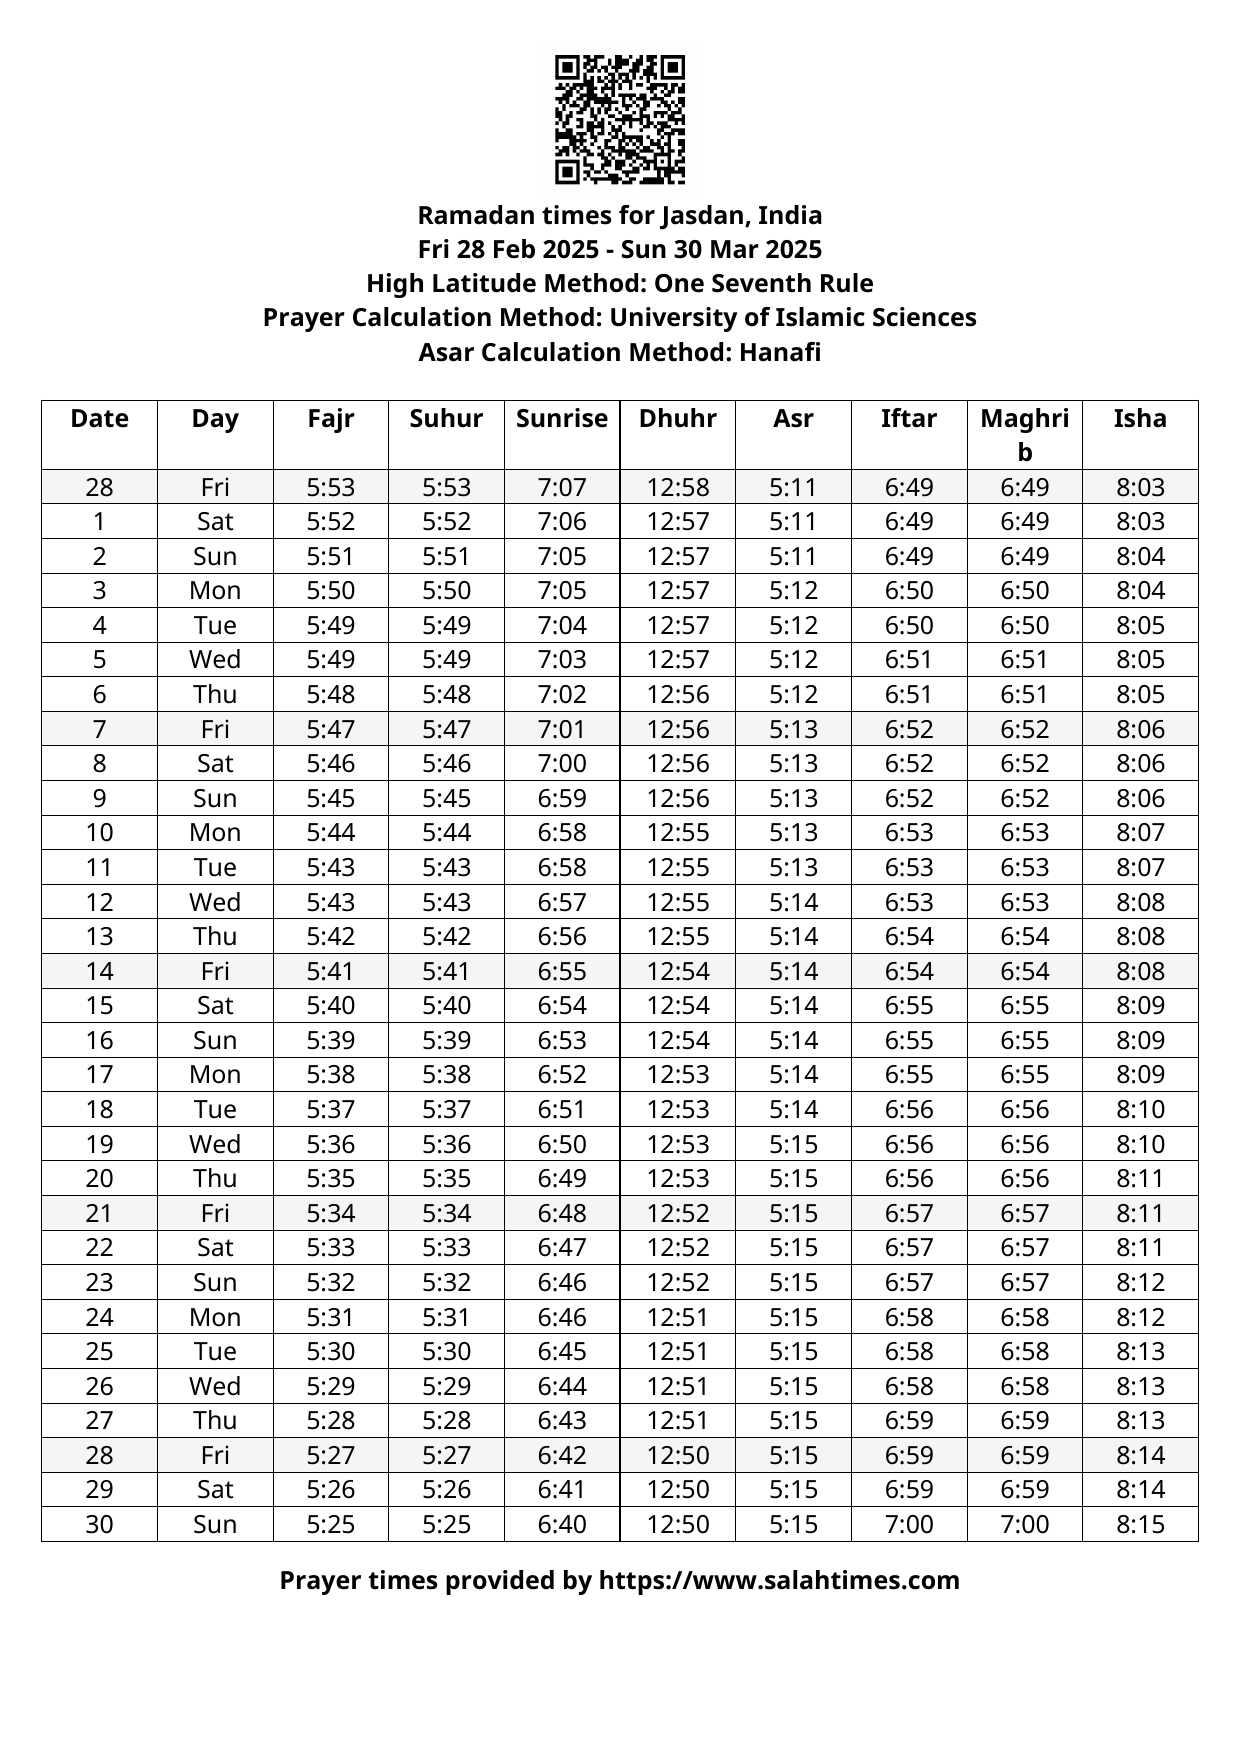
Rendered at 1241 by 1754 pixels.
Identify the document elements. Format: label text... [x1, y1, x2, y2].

table_cell 8:12 [1083, 1265, 1198, 1299]
table_cell Tue [158, 1334, 273, 1368]
table_cell Sun [158, 1507, 273, 1541]
table_cell 24 [42, 1300, 157, 1333]
table_cell 5:13 [736, 850, 851, 884]
text High Latitude Method: One Seventh Rule [42, 266, 1198, 300]
table_cell 6:53 [968, 816, 1082, 849]
table_cell 6:57 [968, 1265, 1082, 1299]
table_cell 5:47 [274, 712, 388, 745]
table_cell 6:55 [852, 989, 967, 1022]
table_cell Sun [158, 1023, 273, 1057]
table_header Fajr [274, 401, 388, 469]
table_cell 6:59 [968, 1473, 1082, 1506]
table_cell 6:57 [968, 1231, 1082, 1264]
table_cell 5:32 [389, 1265, 504, 1299]
table_cell Thu [158, 919, 273, 953]
table_header Day [158, 401, 273, 469]
table_cell 7:05 [505, 574, 619, 607]
table_cell Sun [158, 1265, 273, 1299]
table_cell 6:52 [968, 746, 1082, 780]
table_cell Sun [158, 539, 273, 572]
text Fri 28 Feb 2025 - Sun 30 Mar 2025 [42, 232, 1198, 266]
picture [542, 41, 699, 198]
table_cell 5:11 [736, 470, 851, 503]
table_cell 5:43 [274, 885, 388, 918]
table_cell 6:46 [505, 1265, 619, 1299]
table_cell 8:05 [1083, 643, 1198, 676]
table_cell 5:15 [736, 1265, 851, 1299]
table_cell 6:54 [852, 919, 967, 953]
table_cell 12 [42, 885, 157, 918]
table_cell 6:49 [968, 504, 1082, 538]
table_cell 6:56 [852, 1092, 967, 1126]
table_cell 12:57 [621, 643, 735, 676]
table_cell 5:15 [736, 1231, 851, 1264]
table_cell 22 [42, 1231, 157, 1264]
table_cell 28 [42, 1438, 157, 1472]
table_cell 12:57 [621, 504, 735, 538]
table_cell Thu [158, 677, 273, 711]
table_cell 5:44 [274, 816, 388, 849]
table_cell 5:41 [389, 954, 504, 987]
table_cell 12:57 [621, 539, 735, 572]
table_cell 6:49 [852, 470, 967, 503]
table_cell 7:00 [968, 1507, 1082, 1541]
table_cell 5:35 [389, 1161, 504, 1195]
table_cell 6:55 [852, 1058, 967, 1091]
table_cell 8:07 [1083, 850, 1198, 884]
table_cell Tue [158, 608, 273, 642]
text Ramadan times for Jasdan, India [42, 198, 1198, 232]
text Prayer times provided by https://www.salahtimes.com [42, 1563, 1198, 1597]
table_cell 12:58 [621, 470, 735, 503]
table_cell 12:52 [621, 1231, 735, 1264]
table_cell 8:08 [1083, 954, 1198, 987]
table_cell 5:28 [274, 1404, 388, 1437]
table_cell 8:05 [1083, 677, 1198, 711]
table_cell 5:14 [736, 1023, 851, 1057]
table_cell 5:31 [389, 1300, 504, 1333]
table_cell 16 [42, 1023, 157, 1057]
table_cell 8:07 [1083, 816, 1198, 849]
table_cell 5:40 [274, 989, 388, 1022]
table_cell Wed [158, 1369, 273, 1402]
table_cell 8:09 [1083, 989, 1198, 1022]
table_cell 6:59 [968, 1404, 1082, 1437]
table_cell 5:39 [274, 1023, 388, 1057]
table_cell Mon [158, 1300, 273, 1333]
table_cell 5:48 [389, 677, 504, 711]
table_cell 5:43 [274, 850, 388, 884]
table_cell 8:10 [1083, 1092, 1198, 1126]
table_cell 5:34 [274, 1196, 388, 1229]
table_cell 7:07 [505, 470, 619, 503]
table_cell 5:49 [274, 643, 388, 676]
table_cell 6:40 [505, 1507, 619, 1541]
table_cell 6:56 [852, 1161, 967, 1195]
table_cell 12:55 [621, 816, 735, 849]
table_cell 5:30 [274, 1334, 388, 1368]
table_cell 5:14 [736, 885, 851, 918]
table_cell 5:15 [736, 1507, 851, 1541]
table_cell 6:55 [968, 989, 1082, 1022]
table_cell 18 [42, 1092, 157, 1126]
table_cell 8:15 [1083, 1507, 1198, 1541]
table_cell 7:02 [505, 677, 619, 711]
text Prayer Calculation Method: University of Islamic Sciences [42, 300, 1198, 334]
table_cell 5:27 [389, 1438, 504, 1472]
table_cell 5:46 [274, 746, 388, 780]
table_cell 8:04 [1083, 539, 1198, 572]
table_cell 5:44 [389, 816, 504, 849]
table_cell 8:10 [1083, 1127, 1198, 1160]
table_cell 6:42 [505, 1438, 619, 1472]
table_cell 6:52 [852, 781, 967, 814]
table_cell 5:53 [389, 470, 504, 503]
table_cell 8 [42, 746, 157, 780]
table_cell 5:26 [274, 1473, 388, 1506]
table_cell 12:57 [621, 608, 735, 642]
table_cell 5:43 [389, 850, 504, 884]
table_cell 8:06 [1083, 712, 1198, 745]
table_cell 26 [42, 1369, 157, 1402]
table_cell 23 [42, 1265, 157, 1299]
table_cell Thu [158, 1161, 273, 1195]
table_cell 6:57 [852, 1265, 967, 1299]
table_cell 6:51 [968, 643, 1082, 676]
table_cell 8:11 [1083, 1231, 1198, 1264]
table_cell 6:49 [852, 539, 967, 572]
table_cell 6:57 [852, 1196, 967, 1229]
table_cell 5:13 [736, 746, 851, 780]
table_cell 5:14 [736, 1092, 851, 1126]
table_cell 6:53 [852, 850, 967, 884]
table_cell 6:41 [505, 1473, 619, 1506]
table_cell 6:55 [852, 1023, 967, 1057]
table_cell 5:41 [274, 954, 388, 987]
table_cell Mon [158, 1058, 273, 1091]
table_cell 6:59 [852, 1404, 967, 1437]
table_cell 8:11 [1083, 1196, 1198, 1229]
table_cell 7:06 [505, 504, 619, 538]
table_cell 12:56 [621, 781, 735, 814]
table_cell 8:13 [1083, 1334, 1198, 1368]
table_cell Wed [158, 885, 273, 918]
table_cell 21 [42, 1196, 157, 1229]
table_cell 12:53 [621, 1127, 735, 1160]
table_cell 6:52 [852, 712, 967, 745]
table_cell 12:53 [621, 1161, 735, 1195]
table_cell 6:50 [968, 608, 1082, 642]
table_cell 7:01 [505, 712, 619, 745]
table_cell 15 [42, 989, 157, 1022]
table_cell Fri [158, 1196, 273, 1229]
table_cell 5:34 [389, 1196, 504, 1229]
table_cell 8:06 [1083, 746, 1198, 780]
table_cell 5:40 [389, 989, 504, 1022]
table_cell 5:25 [274, 1507, 388, 1541]
table_cell 6:54 [852, 954, 967, 987]
table_cell 12:55 [621, 919, 735, 953]
table_cell 5:29 [389, 1369, 504, 1402]
table_cell 2 [42, 539, 157, 572]
table_cell 8:03 [1083, 504, 1198, 538]
table_cell 5:31 [274, 1300, 388, 1333]
table_cell 12:51 [621, 1300, 735, 1333]
table_cell 5:37 [274, 1092, 388, 1126]
table_cell 12:54 [621, 1023, 735, 1057]
table_cell Wed [158, 1127, 273, 1160]
table_cell 12:52 [621, 1196, 735, 1229]
table_cell 12:56 [621, 746, 735, 780]
table_cell 6:51 [505, 1092, 619, 1126]
table_cell 7:00 [852, 1507, 967, 1541]
table_cell 12:53 [621, 1058, 735, 1091]
table_cell 6:49 [968, 470, 1082, 503]
table_cell 28 [42, 470, 157, 503]
table_cell 5:35 [274, 1161, 388, 1195]
table_cell 5:36 [389, 1127, 504, 1160]
table_cell 7:03 [505, 643, 619, 676]
table_cell 6:51 [968, 677, 1082, 711]
table_header Isha [1083, 401, 1198, 469]
table_cell 6:57 [505, 885, 619, 918]
table_cell 6:58 [968, 1369, 1082, 1402]
table_cell Fri [158, 470, 273, 503]
table_cell 12:54 [621, 954, 735, 987]
table_cell 8:13 [1083, 1404, 1198, 1437]
table_cell 20 [42, 1161, 157, 1195]
table_cell 5:49 [274, 608, 388, 642]
table_cell 6:47 [505, 1231, 619, 1264]
table_cell 12:57 [621, 574, 735, 607]
table_cell 5:15 [736, 1334, 851, 1368]
table_cell 6:53 [505, 1023, 619, 1057]
table_cell 5:13 [736, 816, 851, 849]
table_cell Tue [158, 1092, 273, 1126]
table_cell 6:52 [505, 1058, 619, 1091]
table_cell 5:43 [389, 885, 504, 918]
table_cell 6:57 [968, 1196, 1082, 1229]
table_cell 14 [42, 954, 157, 987]
table_cell 3 [42, 574, 157, 607]
table_cell 5:29 [274, 1369, 388, 1402]
table_cell 6:59 [852, 1473, 967, 1506]
table_cell 6:59 [505, 781, 619, 814]
table_cell 5:12 [736, 608, 851, 642]
table_cell 25 [42, 1334, 157, 1368]
table_cell 5:33 [389, 1231, 504, 1264]
table_cell 5:14 [736, 989, 851, 1022]
table_cell 6:58 [852, 1369, 967, 1402]
table_cell 6:49 [505, 1161, 619, 1195]
table_cell 6:59 [968, 1438, 1082, 1472]
table_cell 8:12 [1083, 1300, 1198, 1333]
table_cell 8:05 [1083, 608, 1198, 642]
table_cell 11 [42, 850, 157, 884]
table_cell 6:48 [505, 1196, 619, 1229]
table_cell 6:54 [968, 954, 1082, 987]
table_cell 5:15 [736, 1438, 851, 1472]
table_cell 12:53 [621, 1092, 735, 1126]
table_cell 6:58 [852, 1334, 967, 1368]
table_cell 4 [42, 608, 157, 642]
table_cell 5:42 [389, 919, 504, 953]
table_cell Sun [158, 781, 273, 814]
table_cell 5:12 [736, 677, 851, 711]
table_header Asr [736, 401, 851, 469]
table_cell 5:32 [274, 1265, 388, 1299]
table_cell 6:55 [968, 1058, 1082, 1091]
table_cell 5:53 [274, 470, 388, 503]
table_cell 6:58 [852, 1300, 967, 1333]
table_cell 5:14 [736, 919, 851, 953]
table_cell 6:56 [968, 1127, 1082, 1160]
table_cell 6:58 [968, 1300, 1082, 1333]
table_cell 7 [42, 712, 157, 745]
table_cell 5:28 [389, 1404, 504, 1437]
table_cell 29 [42, 1473, 157, 1506]
table_cell 8:08 [1083, 885, 1198, 918]
table_cell 6:56 [852, 1127, 967, 1160]
table_header Sunrise [505, 401, 619, 469]
table_cell 5:42 [274, 919, 388, 953]
table_cell Mon [158, 574, 273, 607]
table_cell 8:09 [1083, 1023, 1198, 1057]
table_cell 5:15 [736, 1473, 851, 1506]
table_cell 12:50 [621, 1473, 735, 1506]
table_header Date [42, 401, 157, 469]
table_cell 5:51 [389, 539, 504, 572]
table_cell 6:52 [968, 781, 1082, 814]
table_cell Sat [158, 504, 273, 538]
table_cell 5:47 [389, 712, 504, 745]
table_cell 8:09 [1083, 1058, 1198, 1091]
table_cell 6:49 [852, 504, 967, 538]
table_header Iftar [852, 401, 967, 469]
table_cell 6:53 [852, 885, 967, 918]
table_cell 6:45 [505, 1334, 619, 1368]
table_cell 5:50 [389, 574, 504, 607]
table_cell 8:11 [1083, 1161, 1198, 1195]
table_cell Sat [158, 1231, 273, 1264]
table_cell 7:04 [505, 608, 619, 642]
table_cell 6:56 [968, 1161, 1082, 1195]
table_cell Sat [158, 989, 273, 1022]
table_cell 6:50 [852, 574, 967, 607]
table_cell 27 [42, 1404, 157, 1437]
table_cell 6:55 [505, 954, 619, 987]
table_cell 8:08 [1083, 919, 1198, 953]
table_cell 12:56 [621, 712, 735, 745]
table_cell 9 [42, 781, 157, 814]
table_cell 5:49 [389, 643, 504, 676]
table_header Dhuhr [621, 401, 735, 469]
table_cell 5:13 [736, 712, 851, 745]
table_cell 6:50 [968, 574, 1082, 607]
table_cell 5:39 [389, 1023, 504, 1057]
table_cell Fri [158, 954, 273, 987]
table_cell 6:58 [968, 1334, 1082, 1368]
table_cell 6:53 [968, 885, 1082, 918]
table_cell 12:51 [621, 1404, 735, 1437]
table_cell 6:51 [852, 643, 967, 676]
table_cell 5:46 [389, 746, 504, 780]
table_cell Mon [158, 816, 273, 849]
table_cell 8:03 [1083, 470, 1198, 503]
table_cell Tue [158, 850, 273, 884]
table_cell Thu [158, 1404, 273, 1437]
table_cell 5:11 [736, 504, 851, 538]
table_cell 5:38 [389, 1058, 504, 1091]
table_cell Wed [158, 643, 273, 676]
table_cell 6:58 [505, 816, 619, 849]
table_cell 5:12 [736, 574, 851, 607]
table_cell 8:04 [1083, 574, 1198, 607]
table_cell 12:54 [621, 989, 735, 1022]
table_cell 5:12 [736, 643, 851, 676]
table_cell 10 [42, 816, 157, 849]
table_cell Sat [158, 746, 273, 780]
table_cell 5:25 [389, 1507, 504, 1541]
table_cell 5:15 [736, 1300, 851, 1333]
table_cell 6:58 [505, 850, 619, 884]
table_cell 6:54 [505, 989, 619, 1022]
text Asar Calculation Method: Hanafi [42, 334, 1198, 368]
table_cell 5:50 [274, 574, 388, 607]
table_cell 6:53 [968, 850, 1082, 884]
table_cell 6:56 [968, 1092, 1082, 1126]
table_cell 12:51 [621, 1369, 735, 1402]
table_cell 5:45 [274, 781, 388, 814]
table_cell 12:55 [621, 885, 735, 918]
table_cell 5:14 [736, 1058, 851, 1091]
table_cell 19 [42, 1127, 157, 1160]
table_cell 5:15 [736, 1127, 851, 1160]
table_cell 6:50 [505, 1127, 619, 1160]
table_cell 6:46 [505, 1300, 619, 1333]
table_cell 6:53 [852, 816, 967, 849]
table_cell 8:14 [1083, 1438, 1198, 1472]
table_cell 6 [42, 677, 157, 711]
table_cell 5:33 [274, 1231, 388, 1264]
table_cell 5:26 [389, 1473, 504, 1506]
table_cell Sat [158, 1473, 273, 1506]
table_cell 5:51 [274, 539, 388, 572]
table_cell 6:50 [852, 608, 967, 642]
table_cell 30 [42, 1507, 157, 1541]
table_cell 5:14 [736, 954, 851, 987]
table_cell 5 [42, 643, 157, 676]
table_cell 12:56 [621, 677, 735, 711]
table_cell 5:15 [736, 1369, 851, 1402]
table_cell 5:37 [389, 1092, 504, 1126]
table_cell 6:55 [968, 1023, 1082, 1057]
table_cell 6:56 [505, 919, 619, 953]
table_cell 12:52 [621, 1265, 735, 1299]
table_cell 7:00 [505, 746, 619, 780]
table_cell 8:06 [1083, 781, 1198, 814]
table_cell 5:36 [274, 1127, 388, 1160]
table_cell 8:14 [1083, 1473, 1198, 1506]
table_cell 5:52 [274, 504, 388, 538]
table_cell 5:15 [736, 1196, 851, 1229]
table_cell 6:51 [852, 677, 967, 711]
table_cell Fri [158, 712, 273, 745]
table_cell 12:50 [621, 1507, 735, 1541]
table_cell 17 [42, 1058, 157, 1091]
table_cell 5:27 [274, 1438, 388, 1472]
table_cell 12:50 [621, 1438, 735, 1472]
table_cell 5:49 [389, 608, 504, 642]
table_header Suhur [389, 401, 504, 469]
table_cell 6:54 [968, 919, 1082, 953]
table_cell 12:51 [621, 1334, 735, 1368]
table_cell 7:05 [505, 539, 619, 572]
table_cell 5:52 [389, 504, 504, 538]
table_cell 6:52 [852, 746, 967, 780]
table_cell 13 [42, 919, 157, 953]
table_cell 5:15 [736, 1404, 851, 1437]
table_cell 1 [42, 504, 157, 538]
table_cell 5:30 [389, 1334, 504, 1368]
table_cell 6:57 [852, 1231, 967, 1264]
table_header Maghrib [968, 401, 1082, 469]
table_cell 5:13 [736, 781, 851, 814]
table_cell 12:55 [621, 850, 735, 884]
table_cell 8:13 [1083, 1369, 1198, 1402]
table_cell 5:48 [274, 677, 388, 711]
table_cell 5:15 [736, 1161, 851, 1195]
table_cell 5:45 [389, 781, 504, 814]
table_cell 6:59 [852, 1438, 967, 1472]
table_cell 6:44 [505, 1369, 619, 1402]
table_cell 5:38 [274, 1058, 388, 1091]
table_cell Fri [158, 1438, 273, 1472]
table_cell 6:49 [968, 539, 1082, 572]
table_cell 6:52 [968, 712, 1082, 745]
table_cell 5:11 [736, 539, 851, 572]
table_cell 6:43 [505, 1404, 619, 1437]
